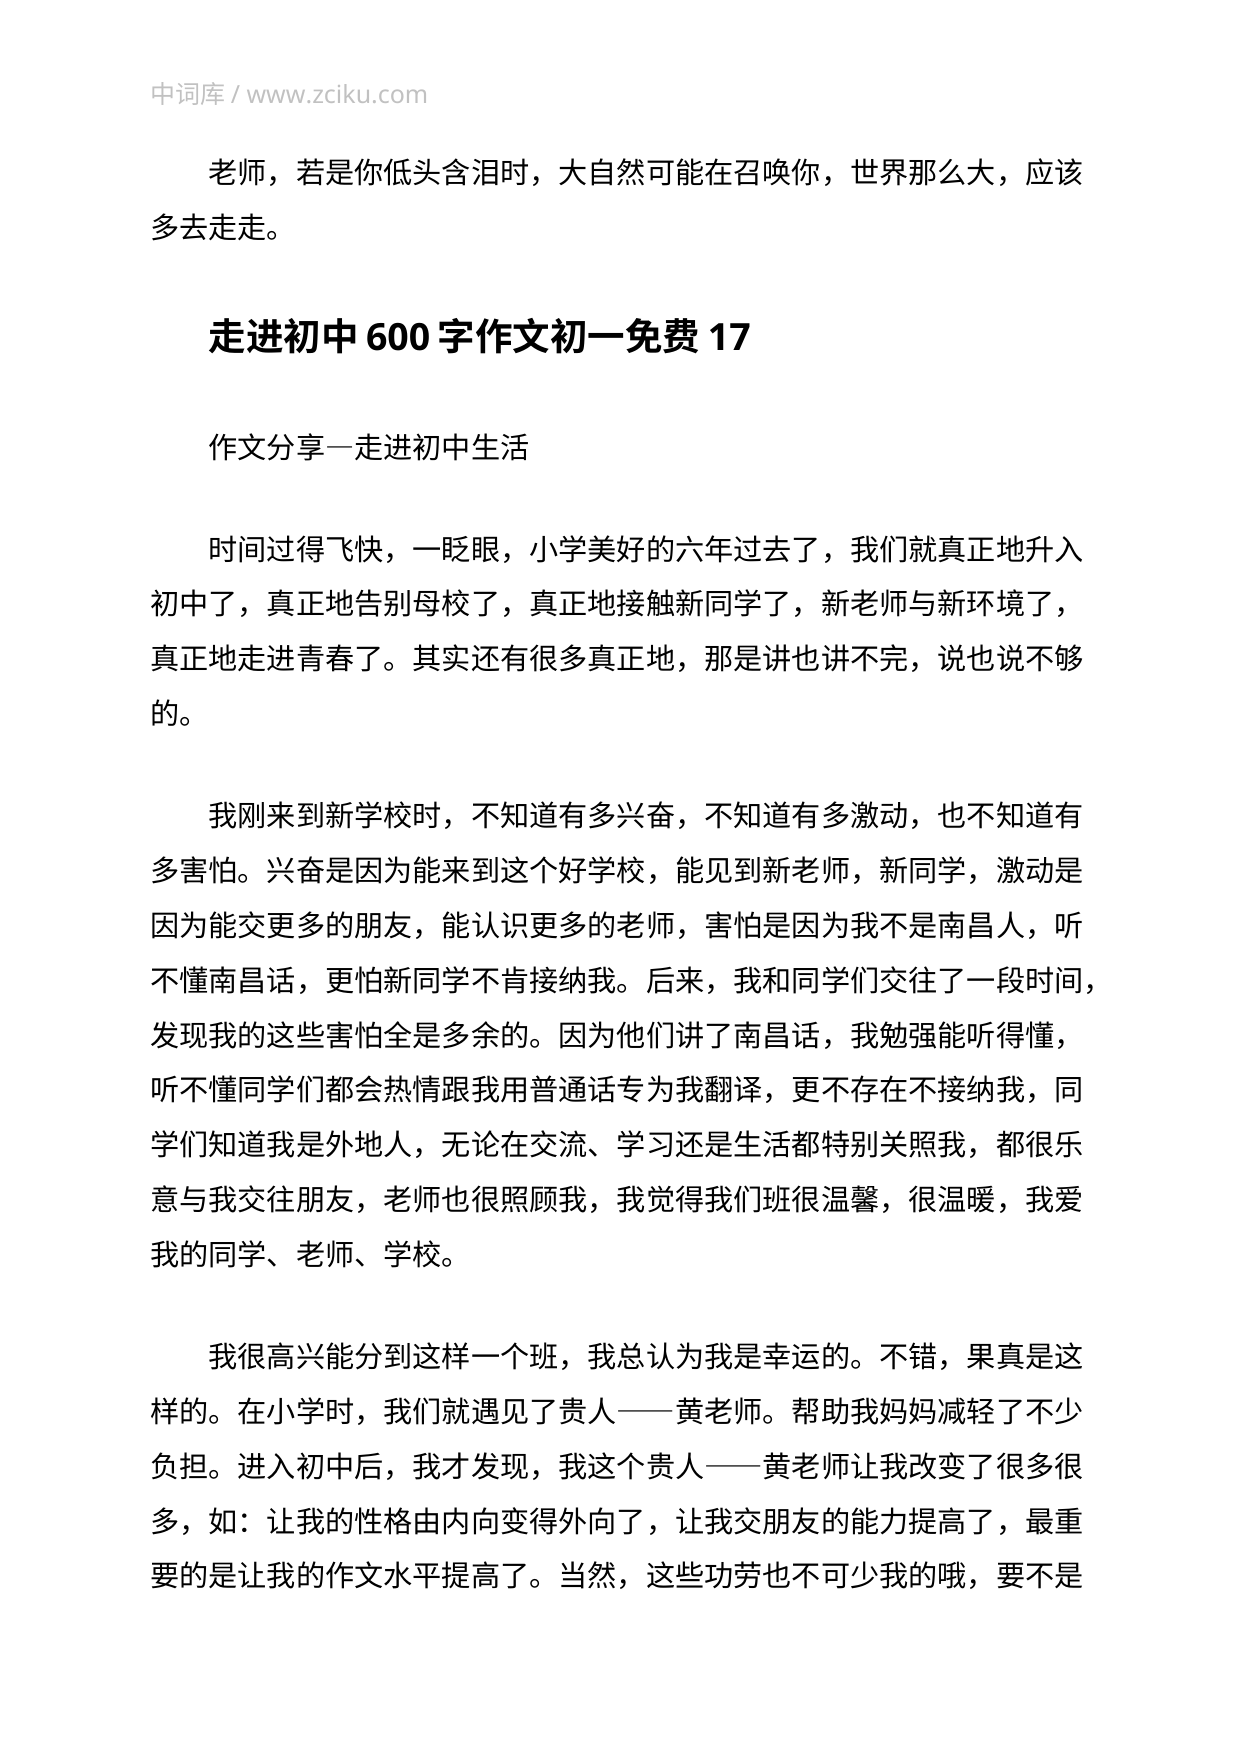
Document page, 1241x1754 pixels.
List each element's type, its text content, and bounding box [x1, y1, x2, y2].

text 我刚来到新学校时，不知道有多兴奋，不知道有多激动，也不知道有多害怕。兴奋是因为能来到这个好学校，能见到新老师，新同学，激动是因为能交更多的朋友，能认识更多的老师，害怕是因为我不是南昌人，听不懂南昌话，更怕新同学不肯接纳我。后来，我和同学们交往了一段时间，发现我的这些害怕全是多余的。因为他们讲了南昌话，我勉强能听得懂，听不懂同学们都会热情跟我用普通话专为我翻译，更不存在不接纳我，同学们知道我是外地人，无论在交流、学习还是生活都特别关照我，都很乐意与我交往朋友，老师也很照顾我，我觉得我们班很温馨，很温暖，我爱我的同学、老师、学校。 [150, 792, 1090, 1274]
text 老师，若是你低头含泪时，大自然可能在召唤你，世界那么大，应该多去走走。 [150, 150, 1090, 247]
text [150, 1333, 1090, 1595]
text 作文分享—走进初中生活 [150, 424, 1090, 467]
text 时间过得飞快，一眨眼，小学美好的六年过去了，我们就真正地升入初中了，真正地告别母校了，真正地接触新同学了，新老师与新环境了，真正地走进青春了。其实还有很多真正地，那是讲也讲不完，说也说不够的。 [150, 526, 1090, 733]
text 走进初中600字作文初一免费17 [150, 307, 1090, 361]
